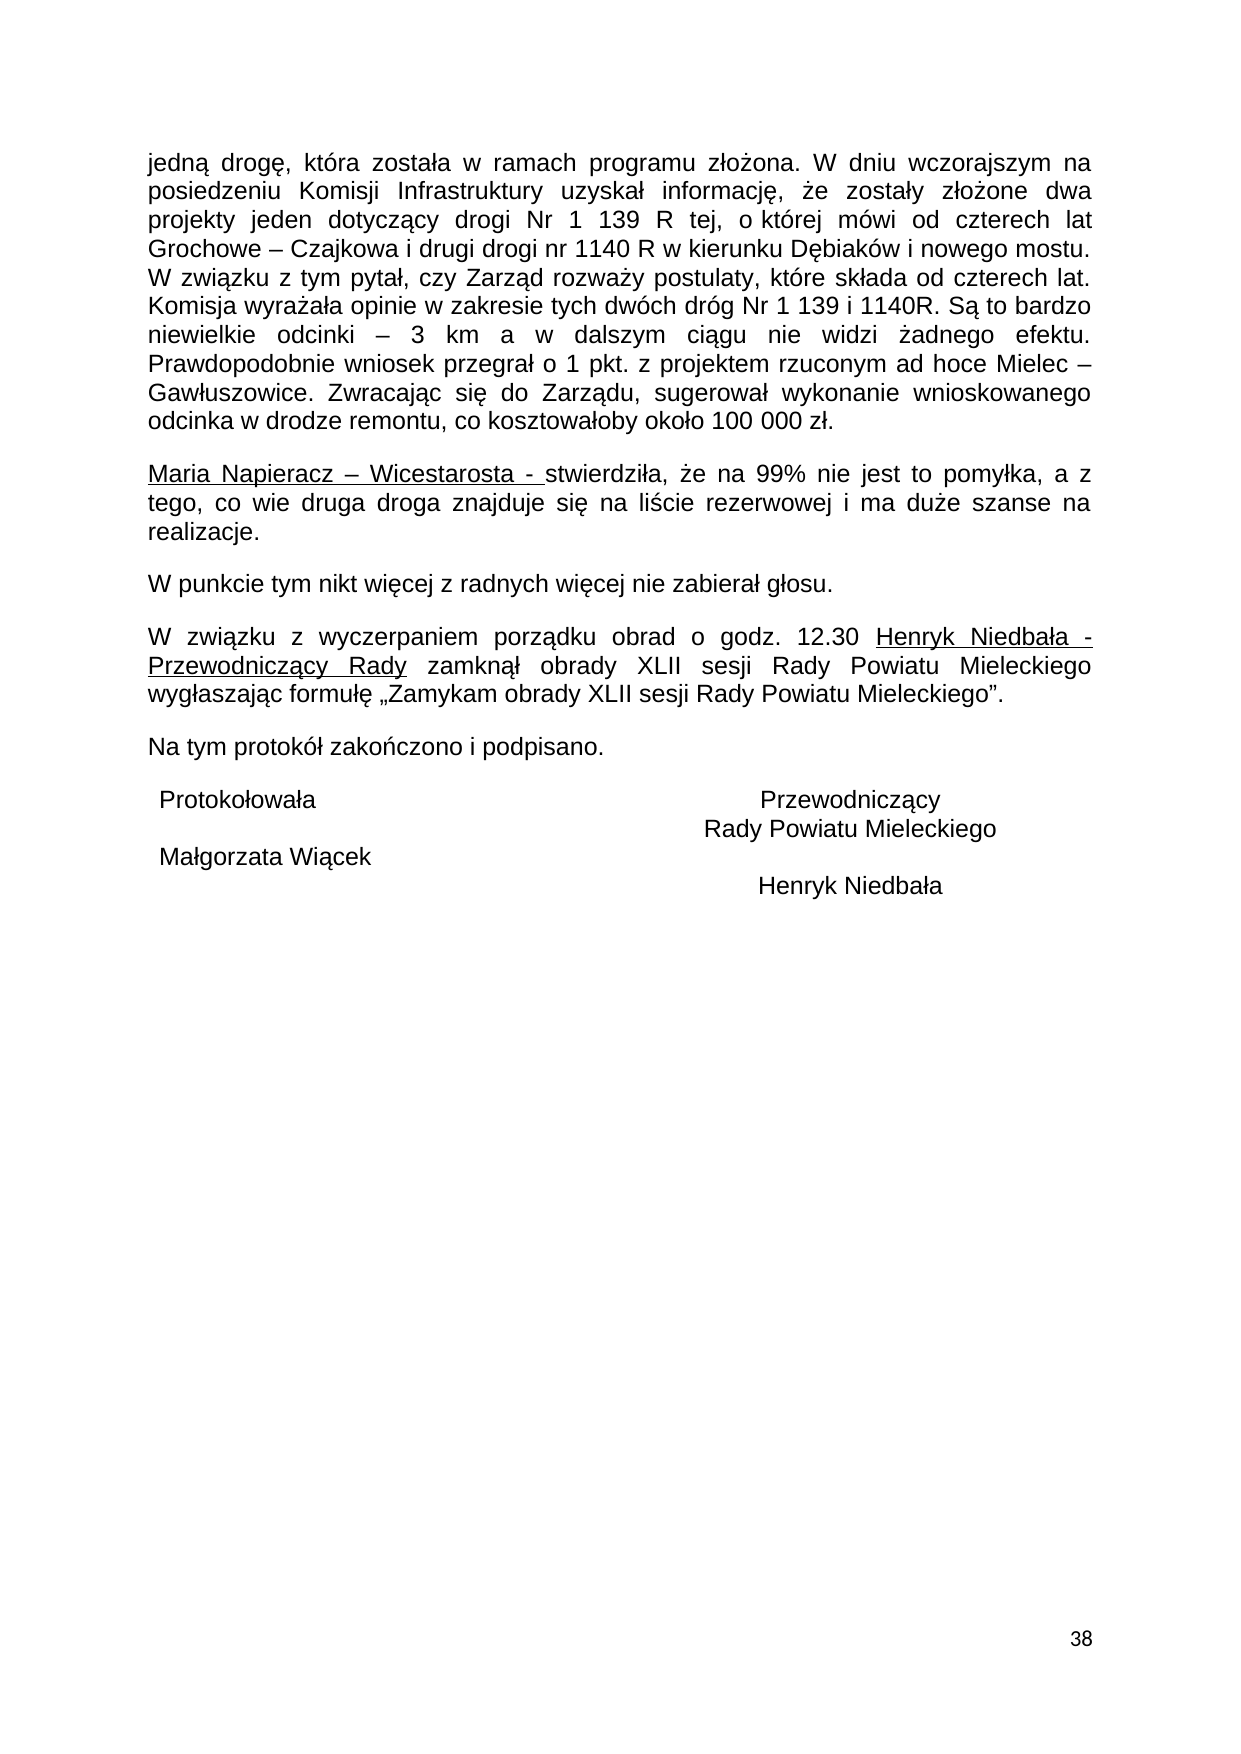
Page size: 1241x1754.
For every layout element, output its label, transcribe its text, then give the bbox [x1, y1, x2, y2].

text Maria Napieracz – Wicestarosta - stwierdziła, że na 99% nie jest to pomyłka, a z tego, co wie druga droga znajduje się na liście rezerwowej i ma duże szanse na realizacje. [148, 459, 1093, 545]
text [148, 148, 1093, 435]
table_header Przewodniczący Rady Powiatu Mieleckiego Henryk Niedbała [616, 785, 1084, 900]
text W punkcie tym nikt więcej z radnych więcej nie zabierał głosu. [148, 569, 1093, 598]
text Na tym protokół zakończono i podpisano. [148, 732, 1093, 761]
text W związku z wyczerpaniem porządku obrad o godz. 12.30 Henryk Niedbała - Przewodniczący Rady zamknął obrady XLII sesji Rady Powiatu Mieleckiego wygłaszając formułę „Zamykam obrady XLII sesji Rady Powiatu Mieleckiego”. [148, 622, 1093, 708]
table_header Protokołowała Małgorzata Wiącek [148, 785, 616, 900]
